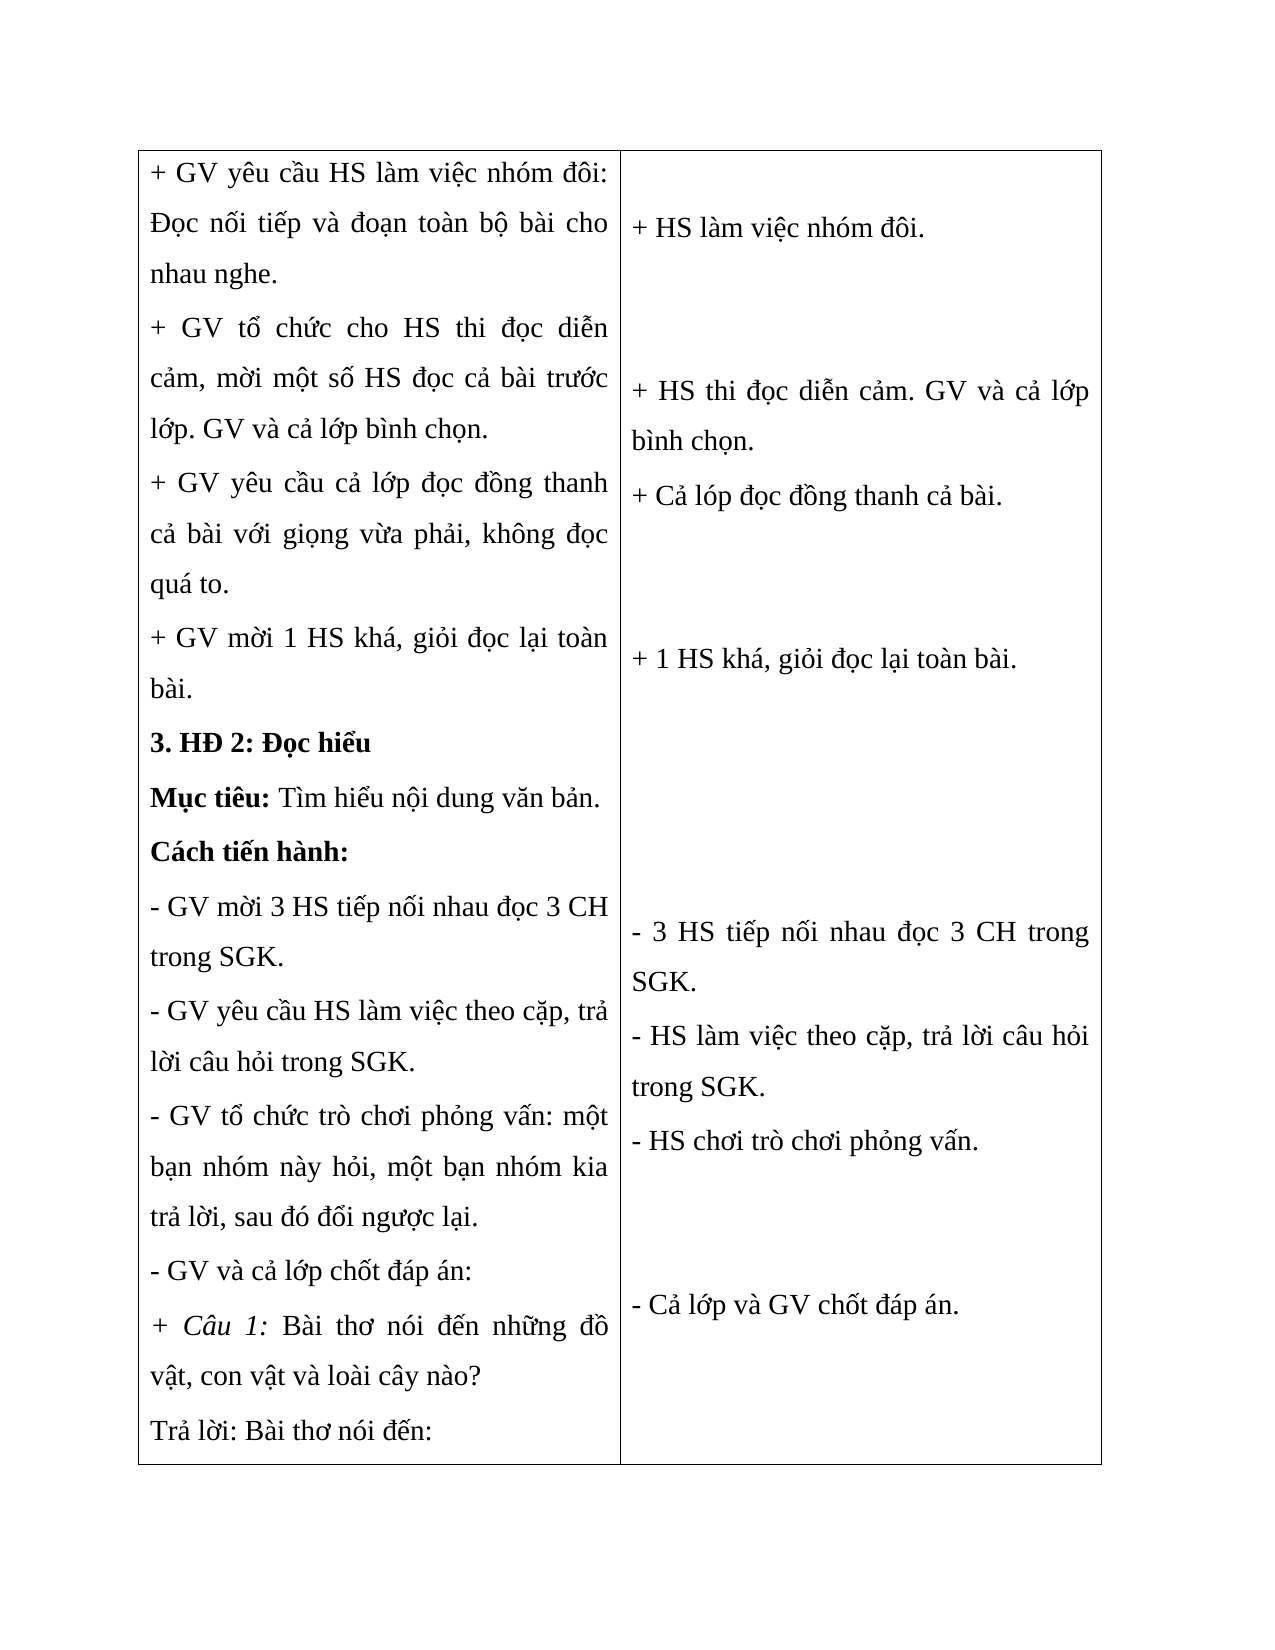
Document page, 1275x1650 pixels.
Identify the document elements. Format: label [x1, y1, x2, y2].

table_cell [139, 151, 620, 1463]
table_cell [621, 151, 1101, 1463]
